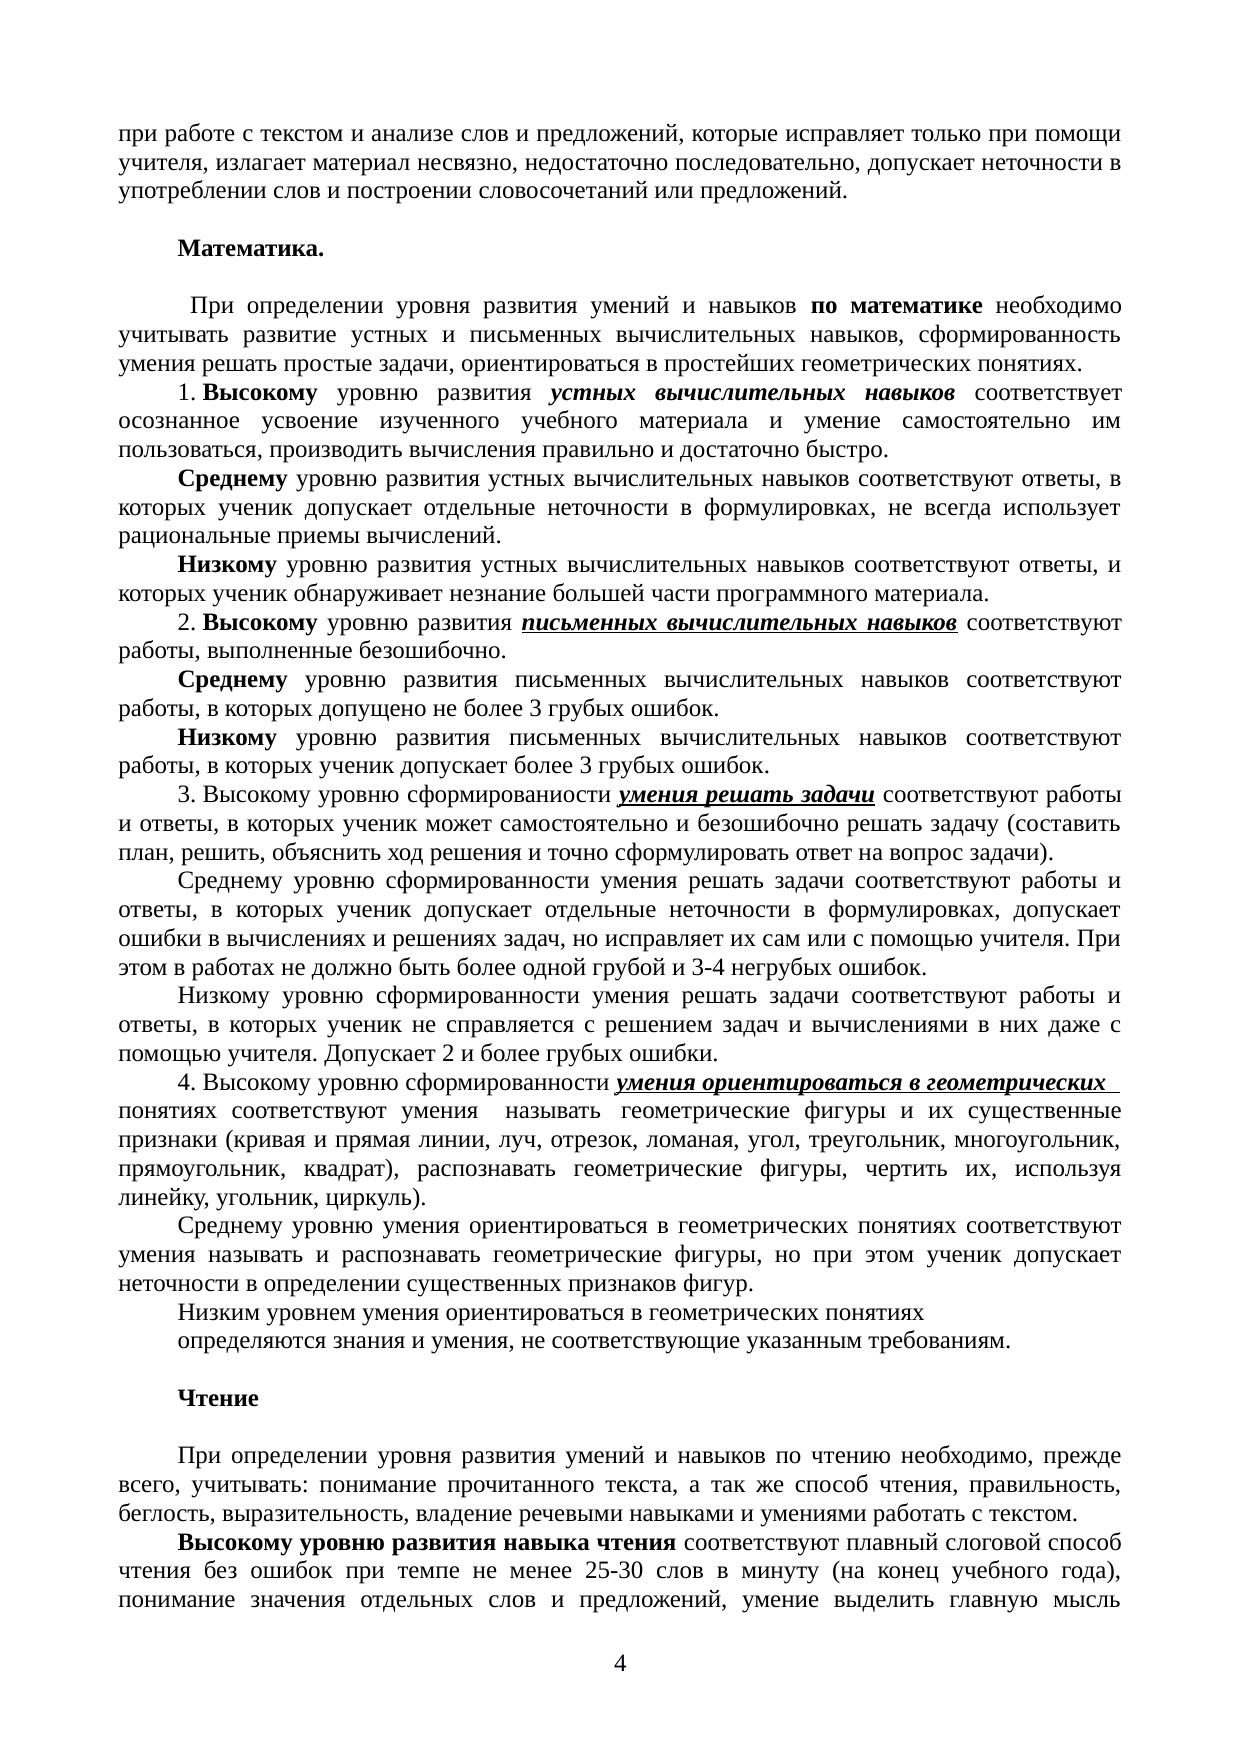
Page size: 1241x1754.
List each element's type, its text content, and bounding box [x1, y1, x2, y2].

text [118, 1527, 1122, 1613]
text 2. Высокому уровню развития письменных вычислительных навыков соответствуют работы, выполненные безошибочно. [118, 607, 1122, 664]
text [118, 118, 1122, 204]
text Низкому уровню развития письменных вычислительных навыков соответствуют работы, в которых ученик допускает более 3 грубых ошибок. [118, 722, 1122, 779]
text Среднему уровню сформированности умения решать задачи соответствуют работы и ответы, в которых ученик допускает отдельные неточности в формулировках, допускает ошибки в вычислениях и решениях задач, но исправляет их сам или с помощью учителя. При этом в работах не должно быть более одной грубой и 3-4 негрубых ошибок. [118, 866, 1122, 981]
text 1. Высокому уровню развития устных вычислительных навыков соответствует осознанное усвоение изученного учебного материала и умение самостоятельно им пользоваться, производить вычисления правильно и достаточно быстро. [118, 377, 1122, 463]
text 4. Высокому уровню сформированности умения ориентироваться в геометрических понятиях соответствуют умения называть геометрические фигуры и их существенные признаки (кривая и прямая линии, луч, отрезок, ломаная, угол, треугольник, многоугольник, прямоугольник, квадрат), распознавать геометрические фигуры, чертить их, используя линейку, угольник, циркуль). [118, 1067, 1122, 1211]
text определяются знания и умения, не соответствующие указанным требованиям. [118, 1326, 1122, 1354]
text Среднему уровню развития письменных вычислительных навыков соответствуют работы, в которых допущено не более 3 грубых ошибок. [118, 664, 1122, 722]
text Чтение [118, 1383, 1122, 1412]
text При определении уровня развития умений и навыков по математике необходимо учитывать развитие устных и письменных вычислительных навыков, сформированность умения решать простые задачи, ориентироваться в простейших геометрических понятиях. [118, 291, 1122, 377]
text Среднему уровню развития устных вычислительных навыков соответствуют ответы, в которых ученик допускает отдельные неточности в формулировках, не всегда использует рациональные приемы вычислений. [118, 463, 1122, 549]
text Низкому уровню развития устных вычислительных навыков соответствуют ответы, и которых ученик обнаруживает незнание большей части программного материала. [118, 549, 1122, 607]
text Среднему уровню умения ориентироваться в геометрических понятиях соответствуют умения называть и распознавать геометрические фигуры, но при этом ученик допускает неточности в определении существенных признаков фигур. [118, 1211, 1122, 1297]
text Низкому уровню сформированности умения решать задачи соответствуют работы и ответы, в которых ученик не справляется с решением задач и вычислениями в них даже с помощью учителя. Допускает 2 и более грубых ошибки. [118, 981, 1122, 1067]
text Математика. [118, 233, 1122, 262]
text 3. Высокому уровню сформированиости умения решать задачи соответствуют работы и ответы, в которых ученик может самостоятельно и безошибочно решать задачу (составить план, решить, объяснить ход решения и точно сформулировать ответ на вопрос задачи). [118, 779, 1122, 866]
text Низким уровнем умения ориентироваться в геометрических понятиях [118, 1297, 1122, 1326]
text При определении уровня развития умений и навыков по чтению необходимо, прежде всего, учитывать: понимание прочитанного текста, а так же способ чтения, правильность, беглость, выразительность, владение речевыми навыками и умениями работать с текстом. [118, 1441, 1122, 1527]
